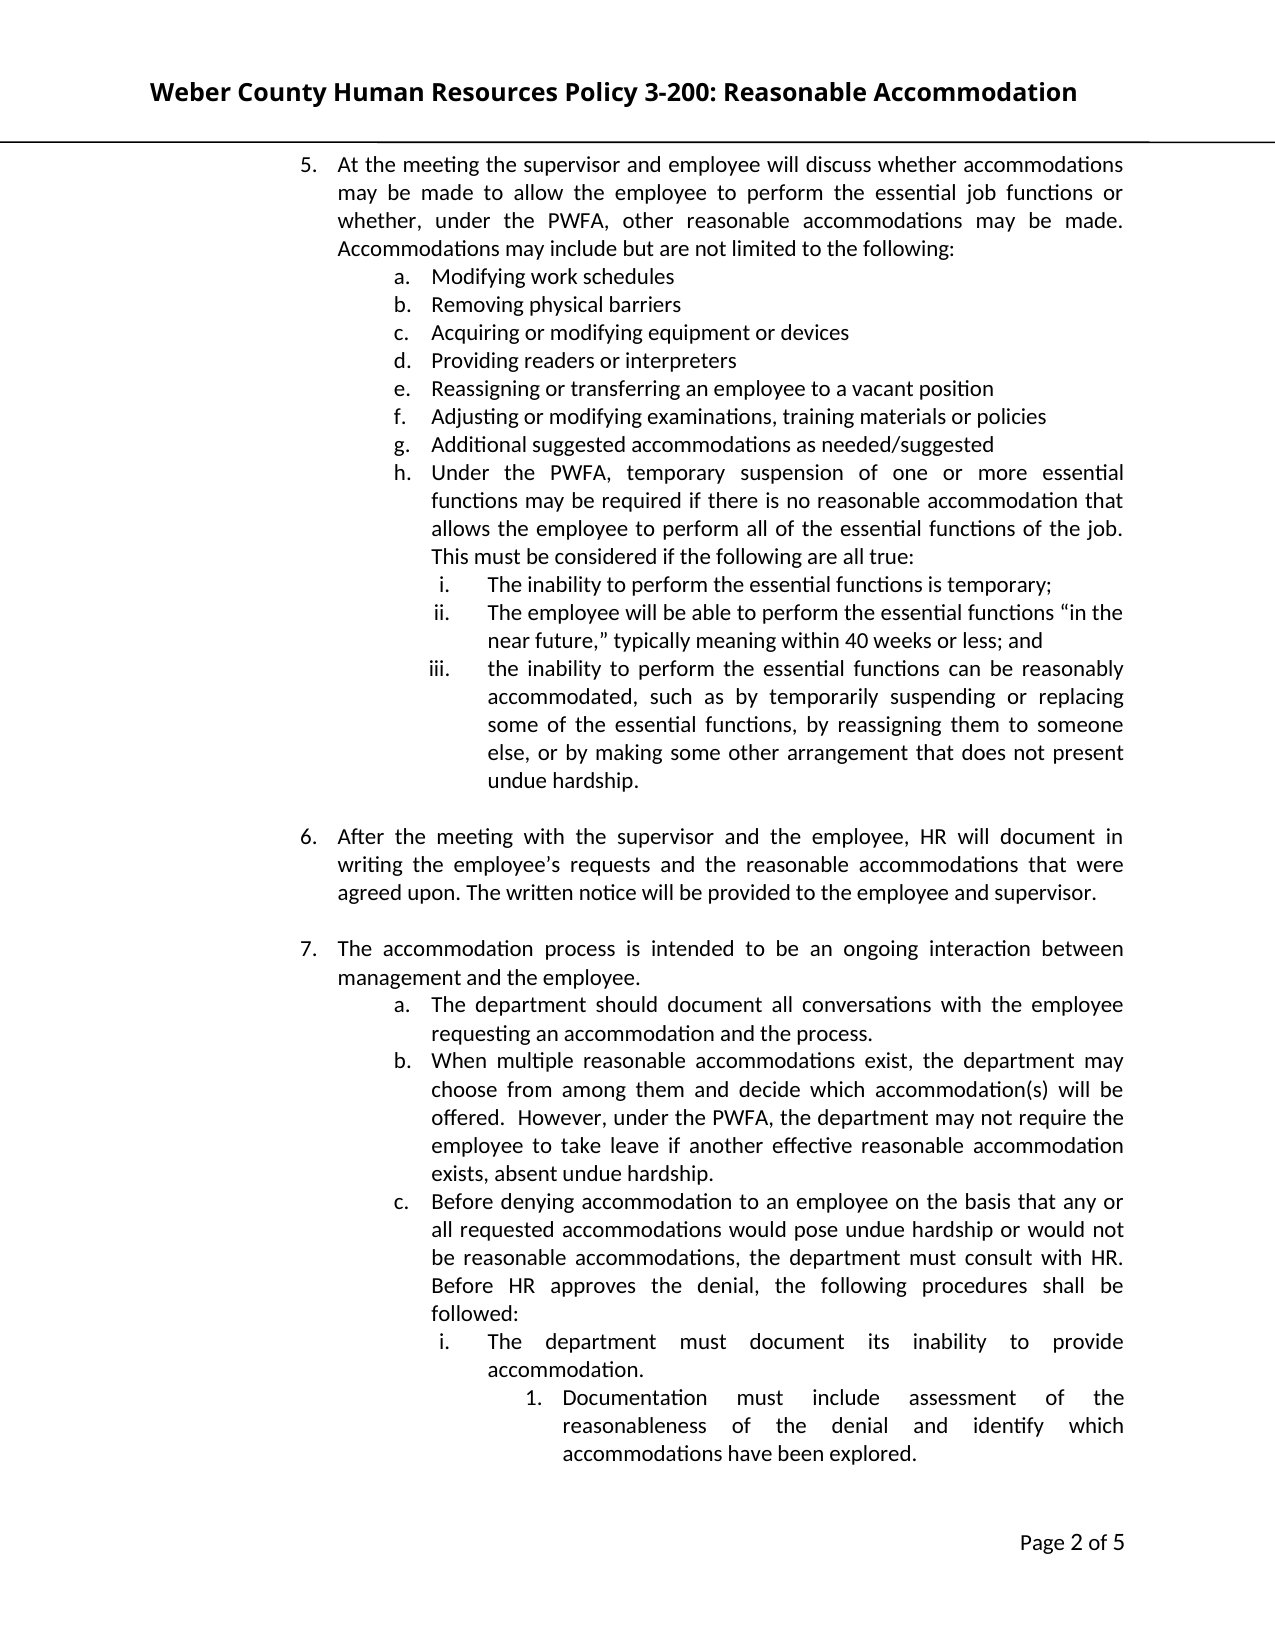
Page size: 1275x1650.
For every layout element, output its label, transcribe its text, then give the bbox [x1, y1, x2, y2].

list Under the PWFA, temporary suspension of one or more essential functions may be required if there is no reasonable accommodation that allows the employee to perform all of the essential functions of the job. This must be considered if the following are all true: [394, 458, 1125, 570]
list At the meeting the supervisor and employee will discuss whether accommodations may be made to allow the employee to perform the essential job functions or whether, under the PWFA, other reasonable accommodations may be made. Accommodations may include but are not limited to the following: [300, 150, 1125, 262]
list Reassigning or transferring an employee to a vacant position [394, 374, 1125, 402]
list The inability to perform the essential functions is temporary; [450, 570, 1125, 598]
list Before denying accommodation to an employee on the basis that any or all requested accommodations would pose undue hardship or would not be reasonable accommodations, the department must consult with HR. Before HR approves the denial, the following procedures shall be followed: [394, 1187, 1125, 1327]
list Modifying work schedules [394, 262, 1125, 290]
list Documentation must include assessment of the reasonableness of the denial and identify which accommodations have been explored. [525, 1383, 1125, 1467]
list After the meeting with the supervisor and the employee, HR will document in writing the employee’s requests and the reasonable accommodations that were agreed upon. The written notice will be provided to the employee and supervisor. [300, 822, 1125, 907]
list When multiple reasonable accommodations exist, the department may choose from among them and decide which accommodation(s) will be offered. However, under the PWFA, the department may not require the employee to take leave if another effective reasonable accommodation exists, absent undue hardship. [394, 1047, 1125, 1187]
list The employee will be able to perform the essential functions “in the near future,” typically meaning within 40 weeks or less; and [450, 598, 1125, 654]
list Acquiring or modifying equipment or devices [394, 318, 1125, 346]
list Removing physical barriers [394, 290, 1125, 318]
list the inability to perform the essential functions can be reasonably accommodated, such as by temporarily suspending or replacing some of the essential functions, by reassigning them to someone else, or by making some other arrangement that does not present undue hardship. [450, 654, 1125, 794]
list Adjusting or modifying examinations, training materials or policies [394, 402, 1125, 430]
list Providing readers or interpreters [394, 346, 1125, 374]
list The department must document its inability to provide accommodation. [450, 1327, 1125, 1383]
list The department should document all conversations with the employee requesting an accommodation and the process. [394, 991, 1125, 1047]
list The accommodation process is intended to be an ongoing interaction between management and the employee. [300, 934, 1125, 991]
list Additional suggested accommodations as needed/suggested [394, 430, 1125, 458]
